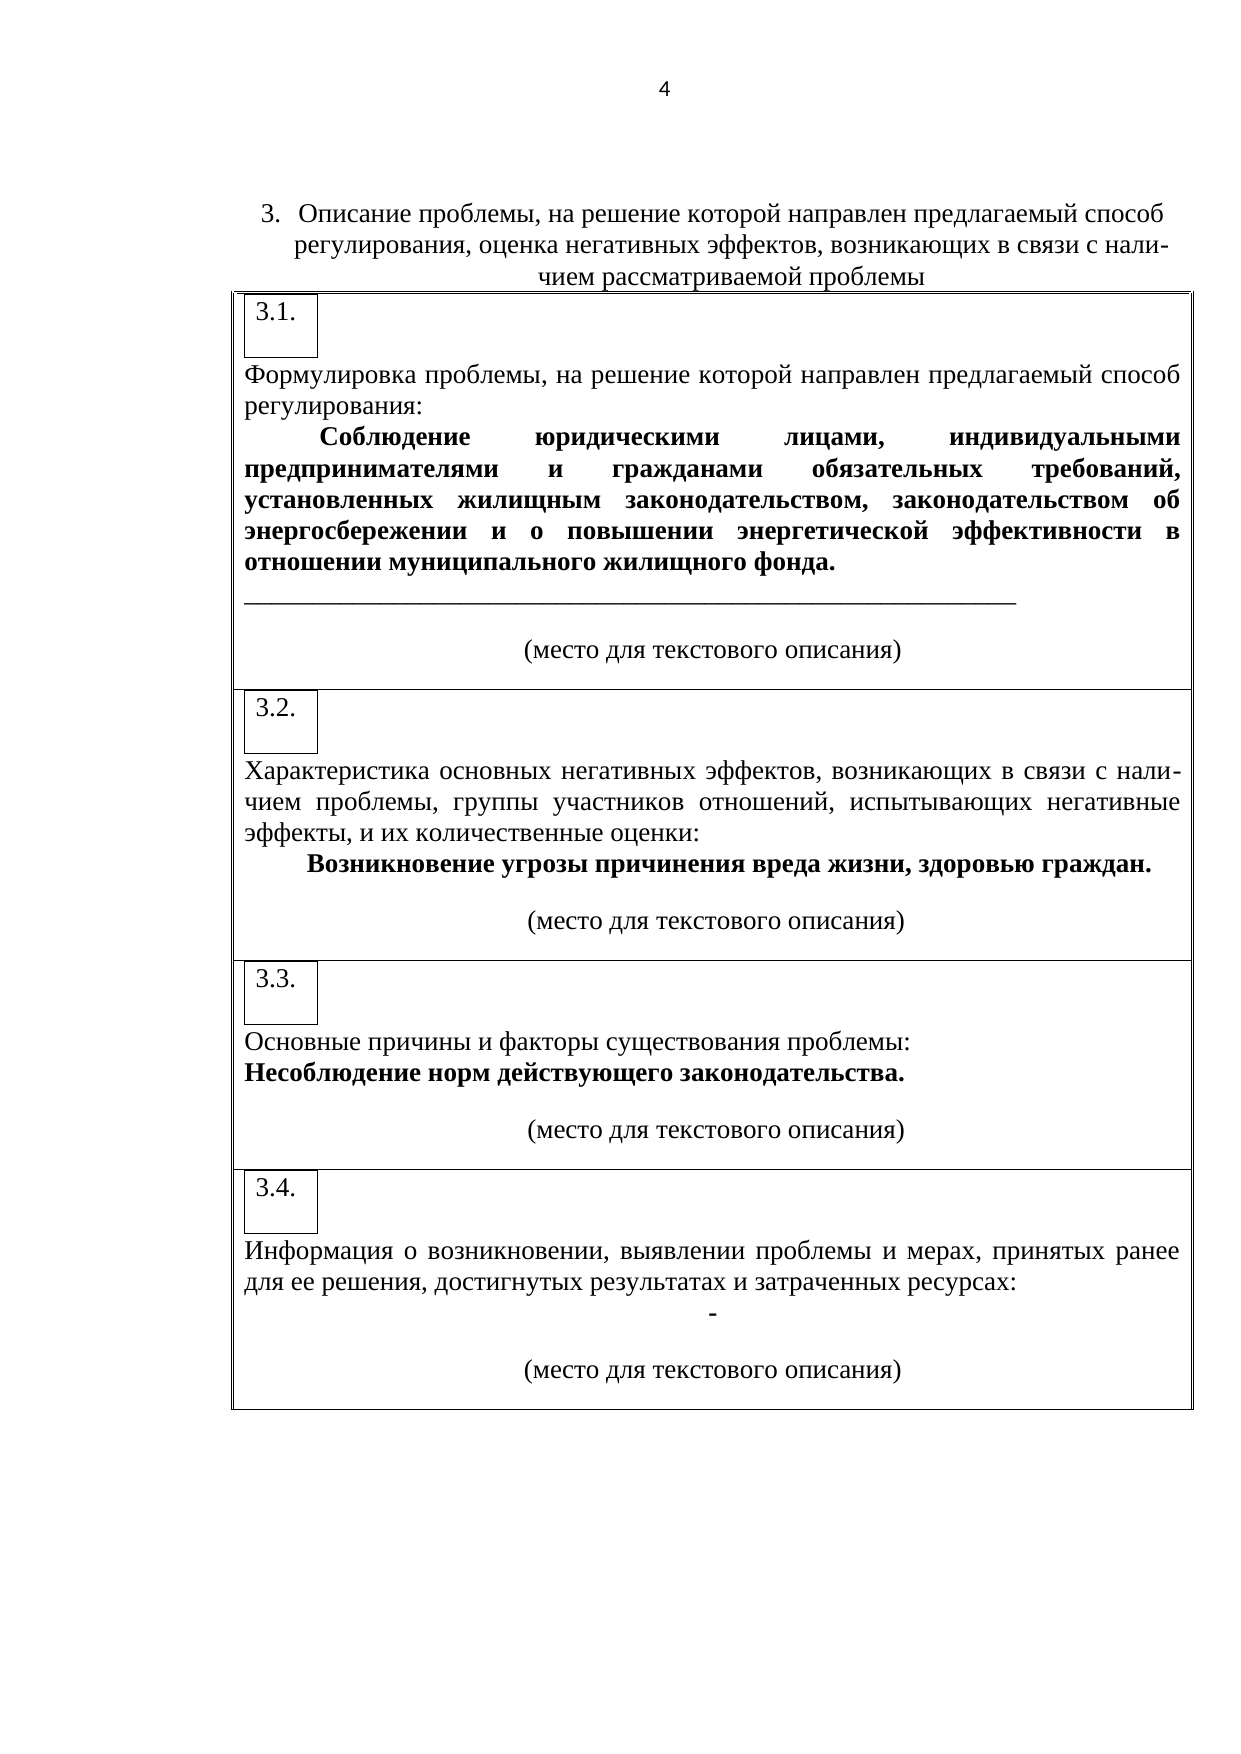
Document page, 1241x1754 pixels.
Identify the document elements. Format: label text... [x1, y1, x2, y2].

table_cell Формулировка проблемы, на решение которой направлен предлагаемый способ регулирования: Соблюдение юридическими лицами, индивидуальными предпринимателями и гражданами обязательных требований, установленных жилищным законодательством, законодательством об энергосбережении и о повышении энергетической эффективности в отношении муниципального жилищного фонда. _________________________________________________________ (место для текстового описания) [233, 291, 1192, 689]
table_cell Информация о возникновении, выявлении проблемы и мерах, принятых ранее для ее решения, достигнутых результатах и затраченных ресурсах: - (место для текстового описания) [234, 1170, 1191, 1409]
table_cell Основные причины и факторы существования проблемы: Несоблюдение норм действующего законодательства. (место для текстового описания) [234, 961, 1191, 1169]
table_cell Характеристика основных негативных эффектов, возникающих в связи с наличием проблемы, группы участников отношений, испытывающих негативные эффекты, и их количественные оценки: Возникновение угрозы причинения вреда жизни, здоровью граждан. (место для текстового описания) [234, 690, 1191, 960]
table_header Описание проблемы, на решение которой направлен предлагаемый способ регулирования, оценка негативных эффектов, возникающих в связи с наличием рассматриваемой проблемы [233, 197, 1192, 291]
